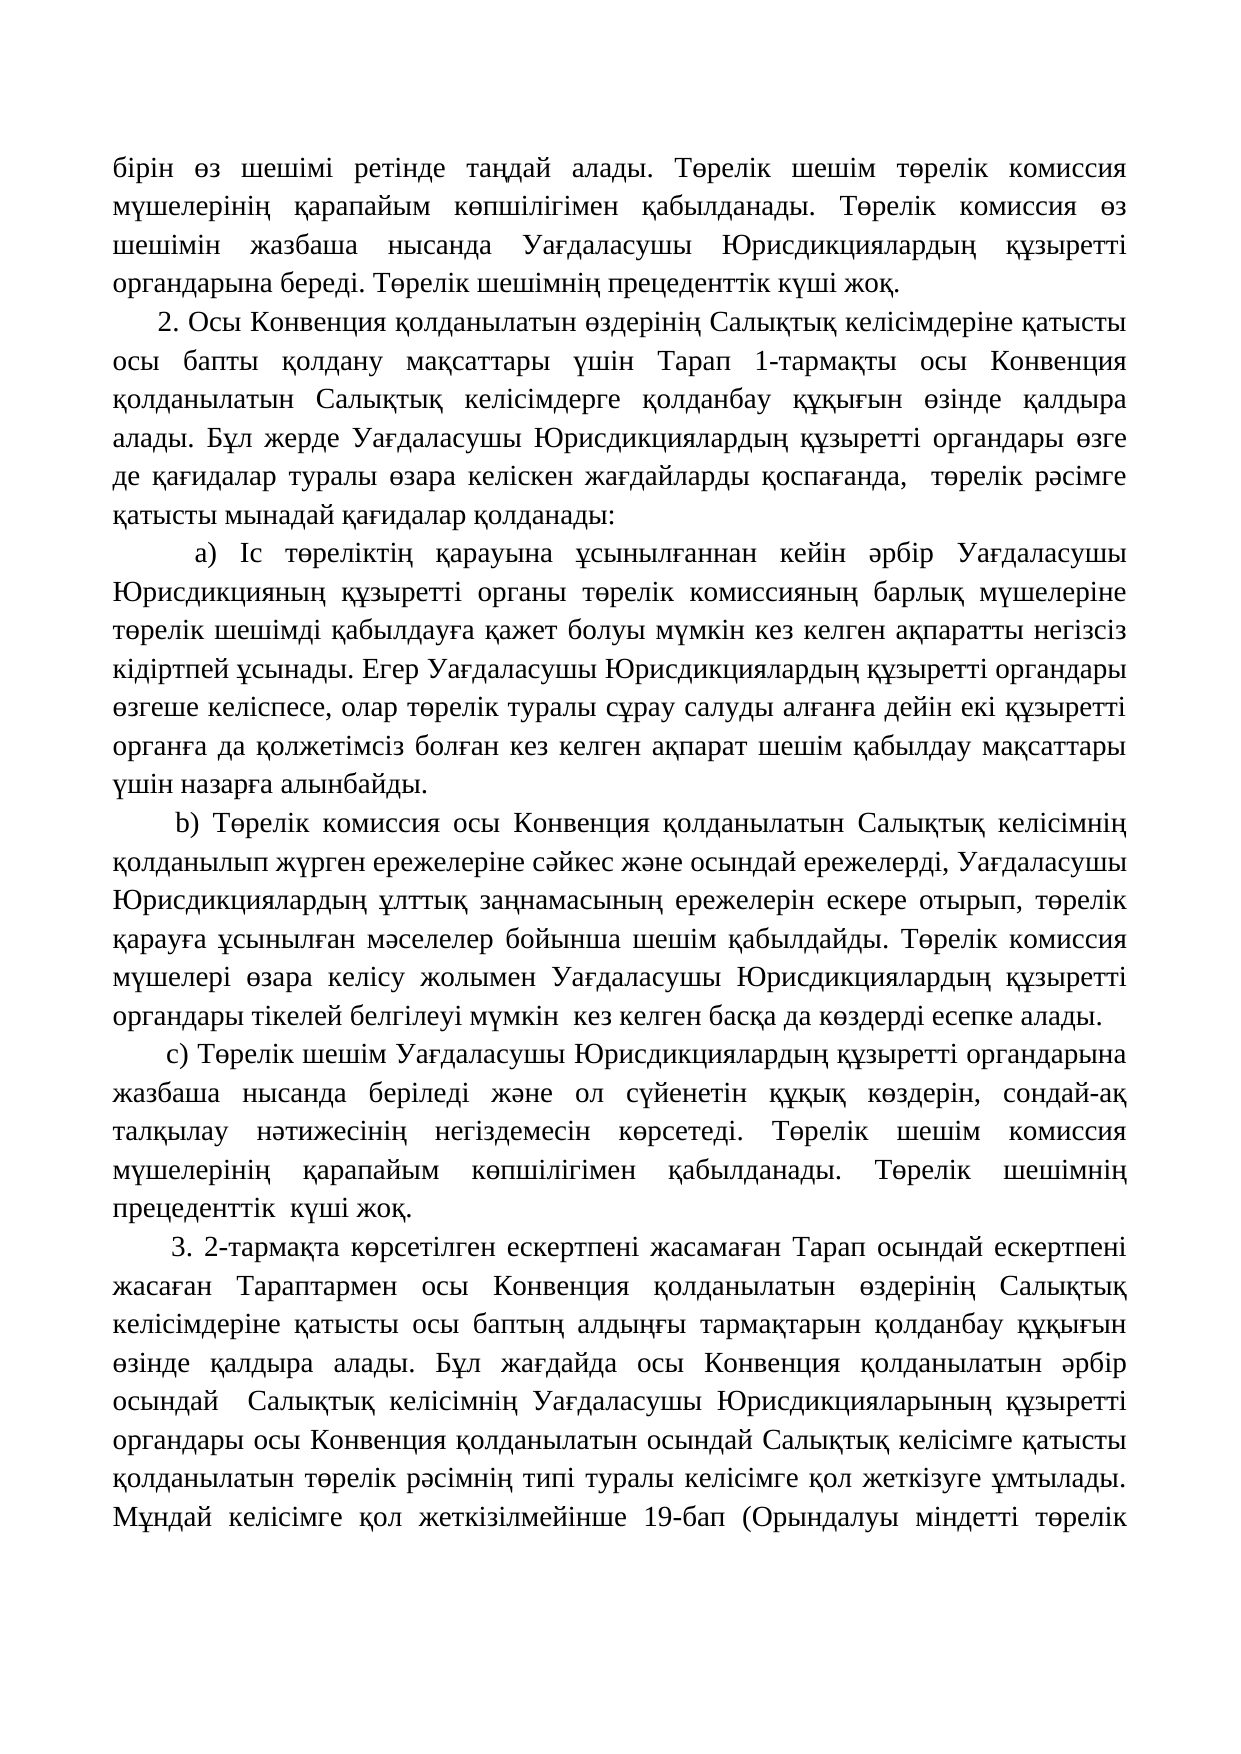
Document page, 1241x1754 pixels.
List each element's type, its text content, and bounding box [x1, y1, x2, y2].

text c) Төрелік шешім Уағдаласушы Юрисдикциялардың құзыретті органдарына жазбаша нысанда беріледі және ол сүйенетін құқық көздерін, сондай-ақ талқылау нәтижесінің негіздемесін көрсетеді. Төрелік шешім комиссия мүшелерінің қарапайым көпшілігімен қабылданады. Төрелік шешімнің прецеденттік күші жоқ. [112, 1036, 1128, 1224]
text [112, 1229, 1128, 1532]
text a) Іс төреліктің қарауына ұсынылғаннан кейін әрбір Уағдаласушы Юрисдикцияның құзыретті органы төрелік комиссияның барлық мүшелеріне төрелік шешімді қабылдауға қажет болуы мүмкін кез келген ақпаратты негізсіз кідіртпей ұсынады. Егер Уағдаласушы Юрисдикциялардың құзыретті органдары өзгеше келіспесе, олар төрелік туралы сұрау салуды алғанға дейін екі құзыретті органға да қолжетімсіз болған кез келген ақпарат шешім қабылдау мақсаттары үшін назарға алынбайды. [112, 535, 1128, 800]
text b) Төрелік комиссия осы Конвенция қолданылатын Салықтық келісімнің қолданылып жүрген ережелеріне сәйкес және осындай ережелерді, Уағдаласушы Юрисдикциялардың ұлттық заңнамасының ережелерін ескере отырып, төрелік қарауға ұсынылған мәселелер бойынша шешім қабылдайды. Төрелік комиссия мүшелері өзара келісу жолымен Уағдаласушы Юрисдикциялардың құзыретті органдары тікелей белгілеуі мүмкін кез келген басқа да көздерді есепке алады. [112, 805, 1128, 1031]
text 2. Осы Конвенция қолданылатын өздерінің Салықтық келісімдеріне қатысты осы бапты қолдану мақсаттары үшін Тарап 1-тармақты осы Конвенция қолданылатын Салықтық келісімдерге қолданбау құқығын өзінде қалдыра алады. Бұл жерде Уағдаласушы Юрисдикциялардың құзыретті органдары өзге де қағидалар туралы өзара келіскен жағдайларды қоспағанда, төрелік рәсімге қатысты мынадай қағидалар қолданады: [112, 304, 1128, 530]
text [112, 150, 1128, 299]
